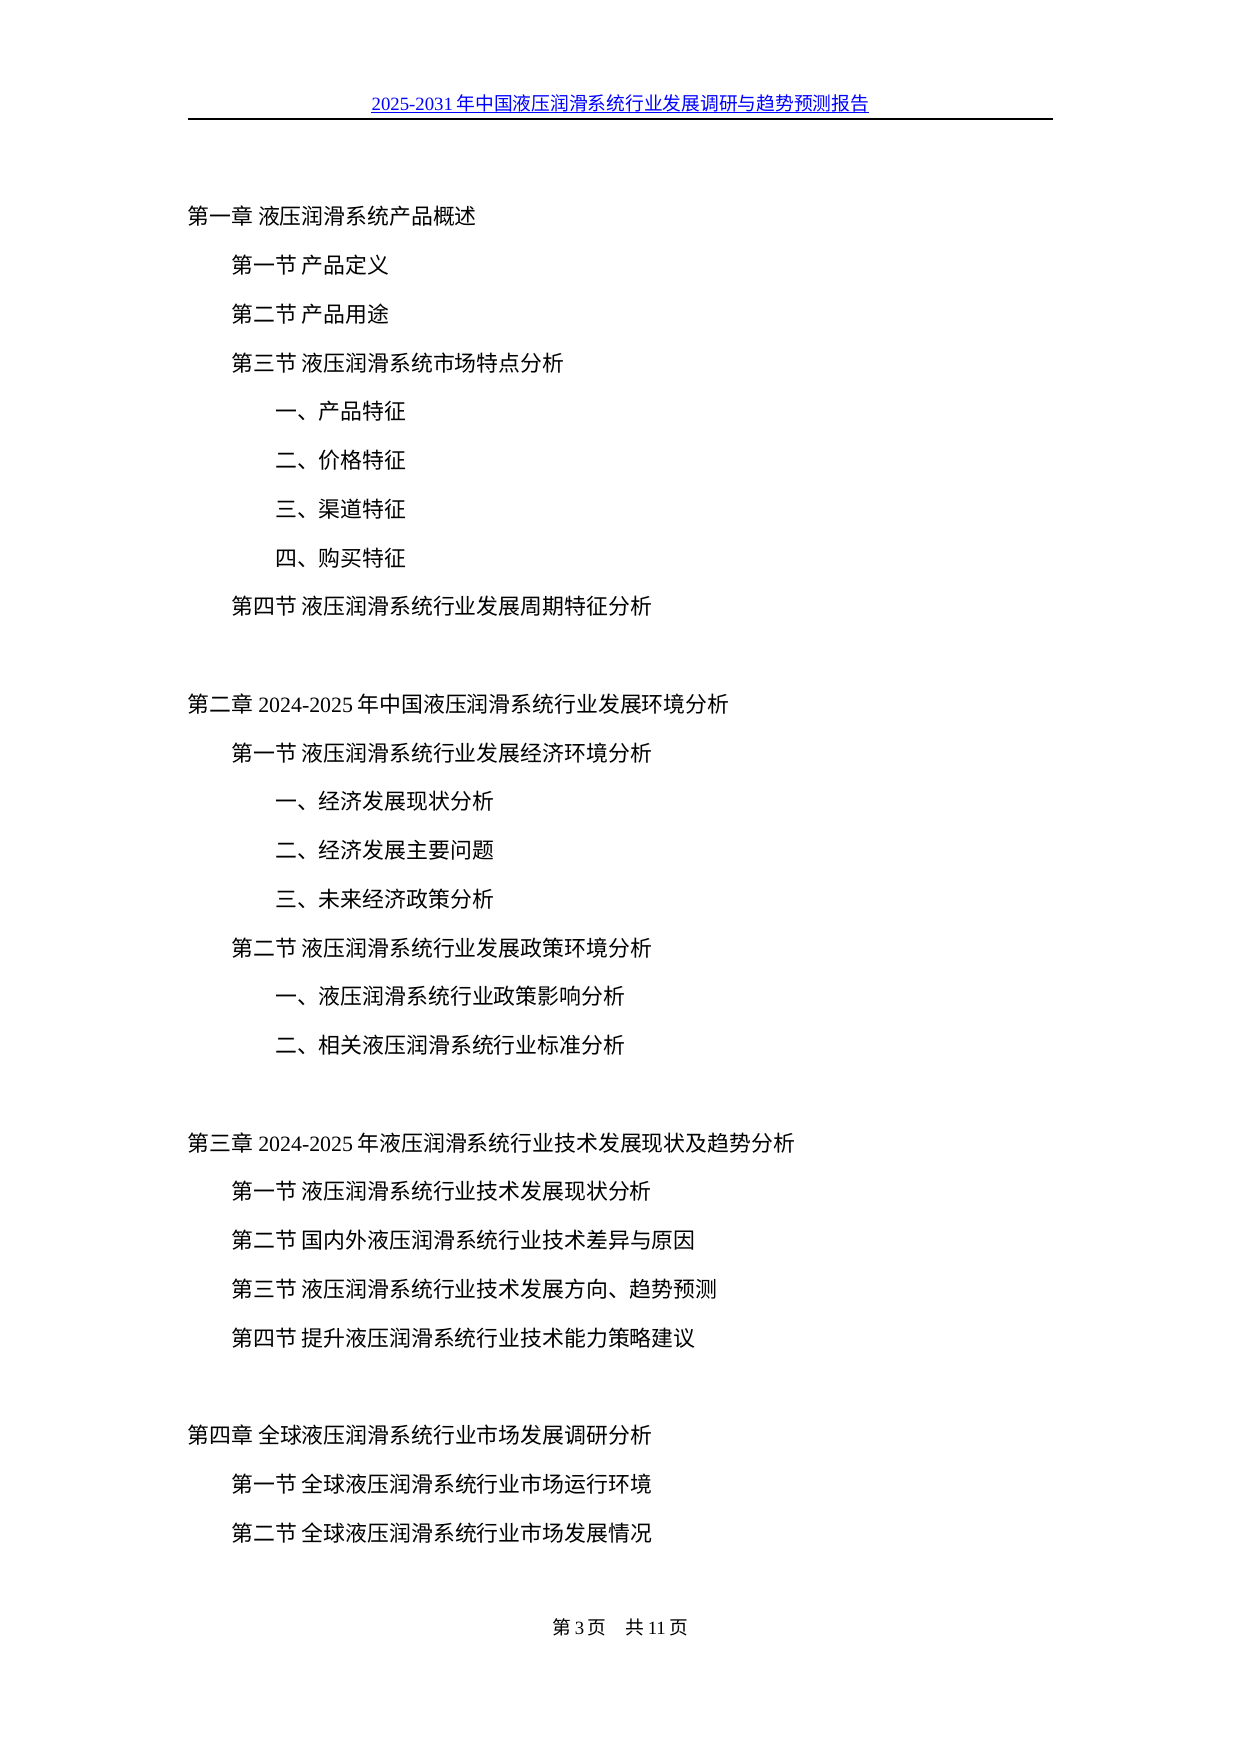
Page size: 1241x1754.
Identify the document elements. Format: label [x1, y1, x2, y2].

text [187, 150, 1053, 1548]
